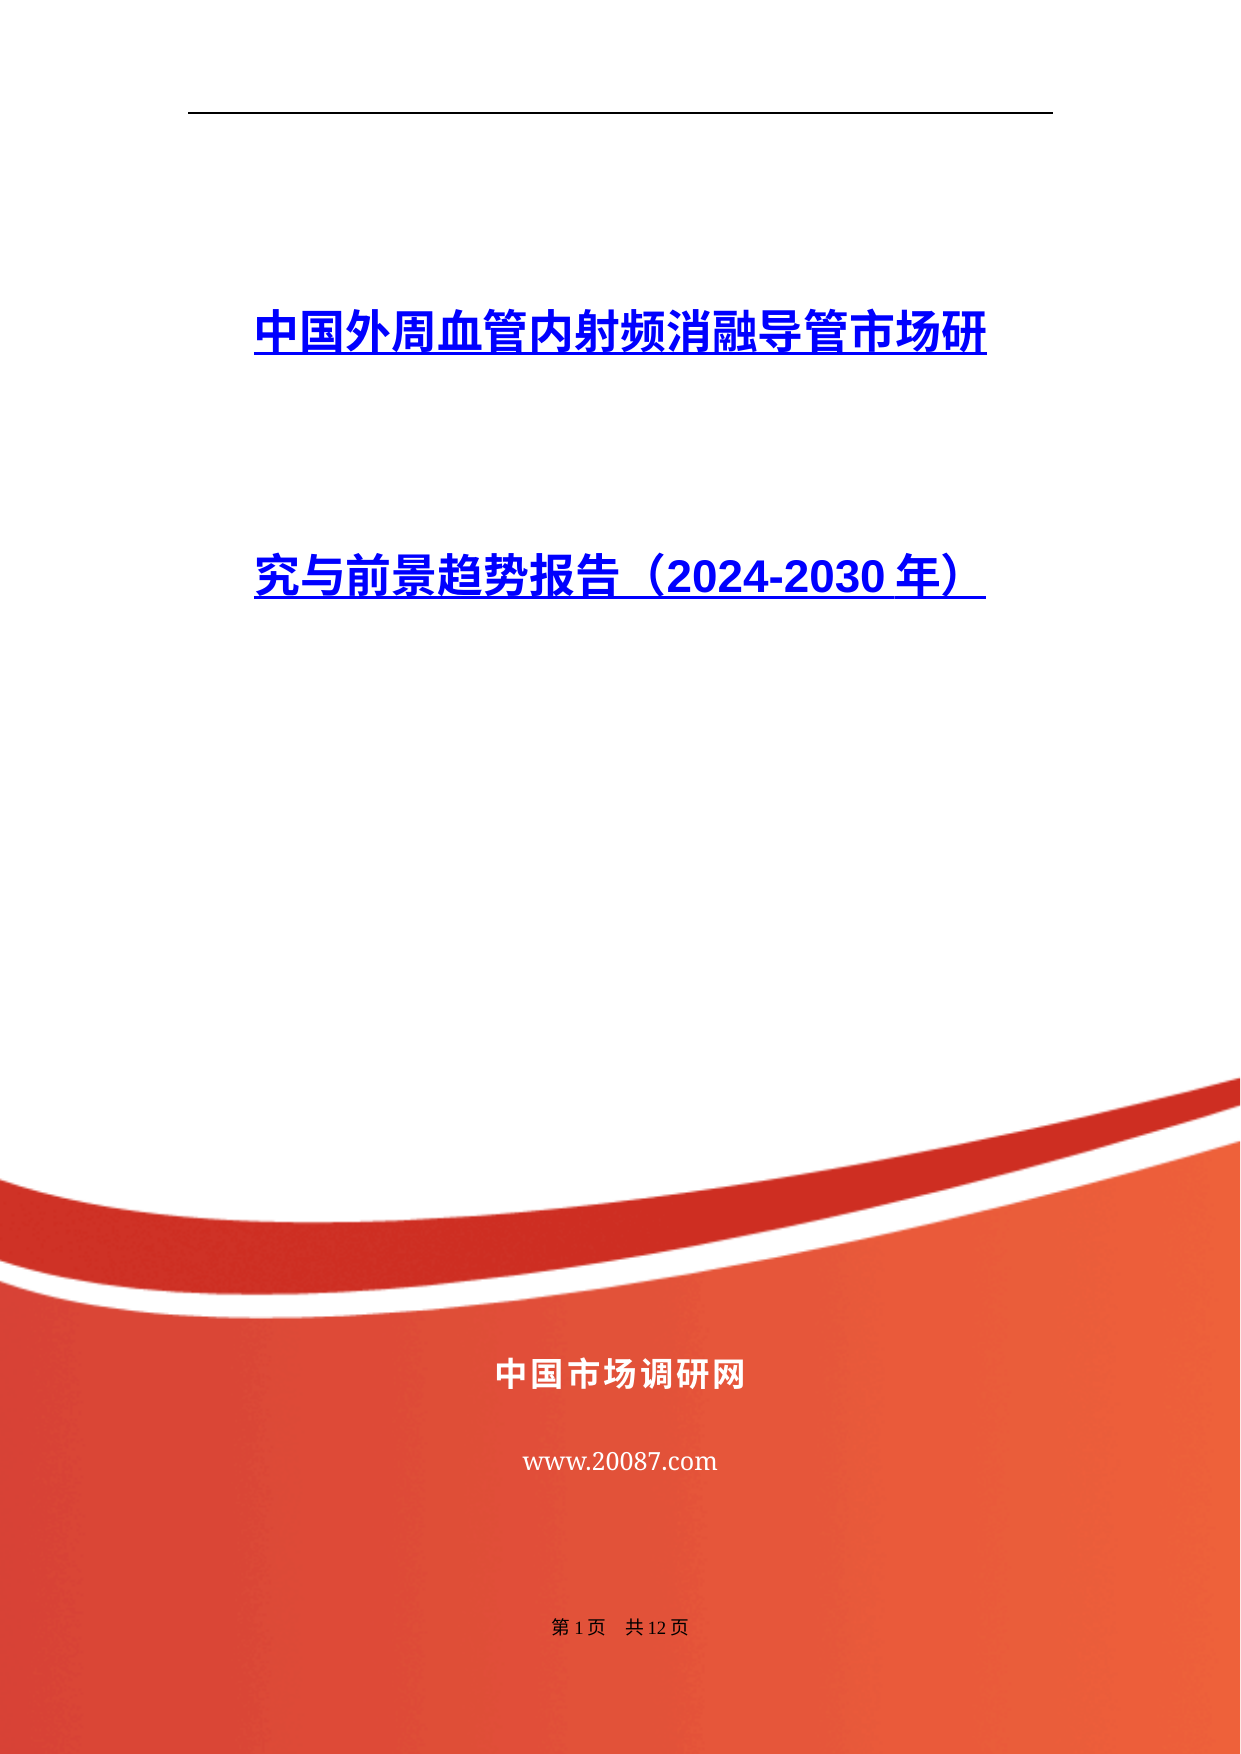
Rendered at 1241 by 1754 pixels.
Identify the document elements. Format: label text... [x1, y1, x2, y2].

table_header 中国外周血管内射频消融导管市场研究与前景趋势报告（2024-2030年） [188, 207, 1053, 773]
picture [0, 1006, 1241, 1754]
text www.20087.com [187, 1428, 1053, 1493]
subtitle 中国市场调研网 [187, 1339, 1053, 1404]
